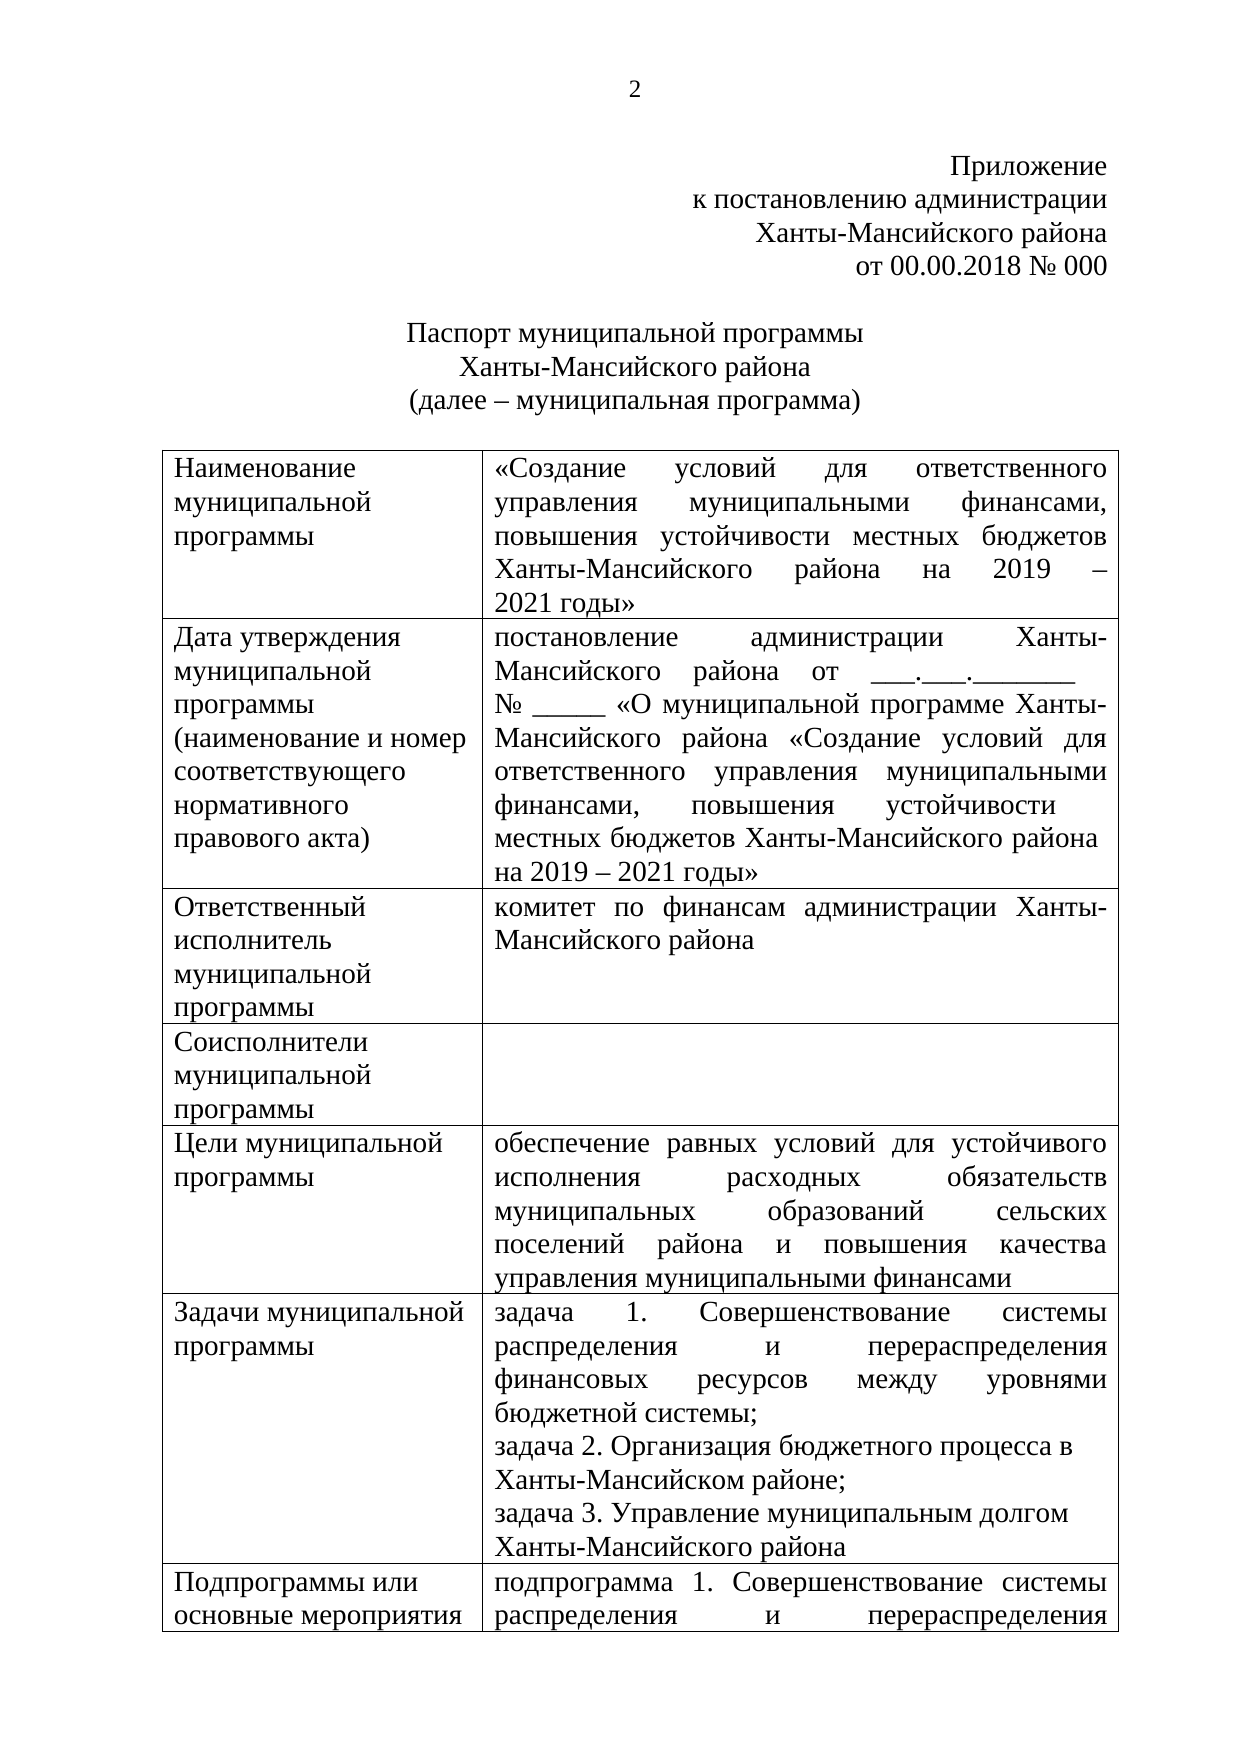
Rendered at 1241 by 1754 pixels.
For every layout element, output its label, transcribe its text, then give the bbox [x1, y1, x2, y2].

table_cell обеспечение равных условий для устойчивого исполнения расходных обязательств муниципальных образований сельских поселений района и повышения качества управления муниципальными финансами [483, 1126, 1118, 1293]
table_cell комитет по финансам администрации Ханты-Мансийского района [483, 889, 1118, 1023]
table_cell Цели муниципальной программы [163, 1126, 482, 1293]
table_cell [163, 1564, 482, 1631]
table_cell Задачи муниципальной программы [163, 1294, 482, 1563]
text Паспорт муниципальной программы [162, 315, 1107, 349]
table_cell Дата утверждения муниципальной программы (наименование и номер соответствующего нормативного правового акта) [163, 619, 482, 888]
table_cell задача 1. Совершенствование системы распределения и перераспределения финансовых ресурсов между уровнями бюджетной системы; задача 2. Организация бюджетного процесса в Ханты-Мансийском районе; задача 3. Управление муниципальным долгом Ханты-Мансийского района [483, 1294, 1118, 1563]
text к постановлению администрации [162, 181, 1107, 215]
table_cell Ответственный исполнитель муниципальной программы [163, 889, 482, 1023]
text Ханты-Мансийского района [162, 349, 1107, 382]
table_header Наименование муниципальной программы [163, 451, 482, 618]
text Приложение [162, 148, 1107, 181]
table_cell Соисполнители муниципальной программы [163, 1024, 482, 1124]
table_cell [483, 1564, 1118, 1631]
table_cell [483, 1024, 1118, 1124]
table_header «Создание условий для ответственного управления муниципальными финансами, повышения устойчивости местных бюджетов Ханты-Мансийского района на 2019 – 2021 годы» [483, 451, 1118, 618]
text Ханты-Мансийского района [162, 215, 1107, 248]
text от 00.00.2018 № 000 [162, 248, 1107, 282]
table_cell постановление администрации Ханты-Мансийского района от ___.___._______ № _____ «О муниципальной программе Ханты-Мансийского района «Создание условий для ответственного управления муниципальными финансами, повышения устойчивости местных бюджетов Ханты-Мансийского района на 2019 – 2021 годы» [483, 619, 1118, 888]
text (далее – муниципальная программа) [162, 382, 1107, 416]
